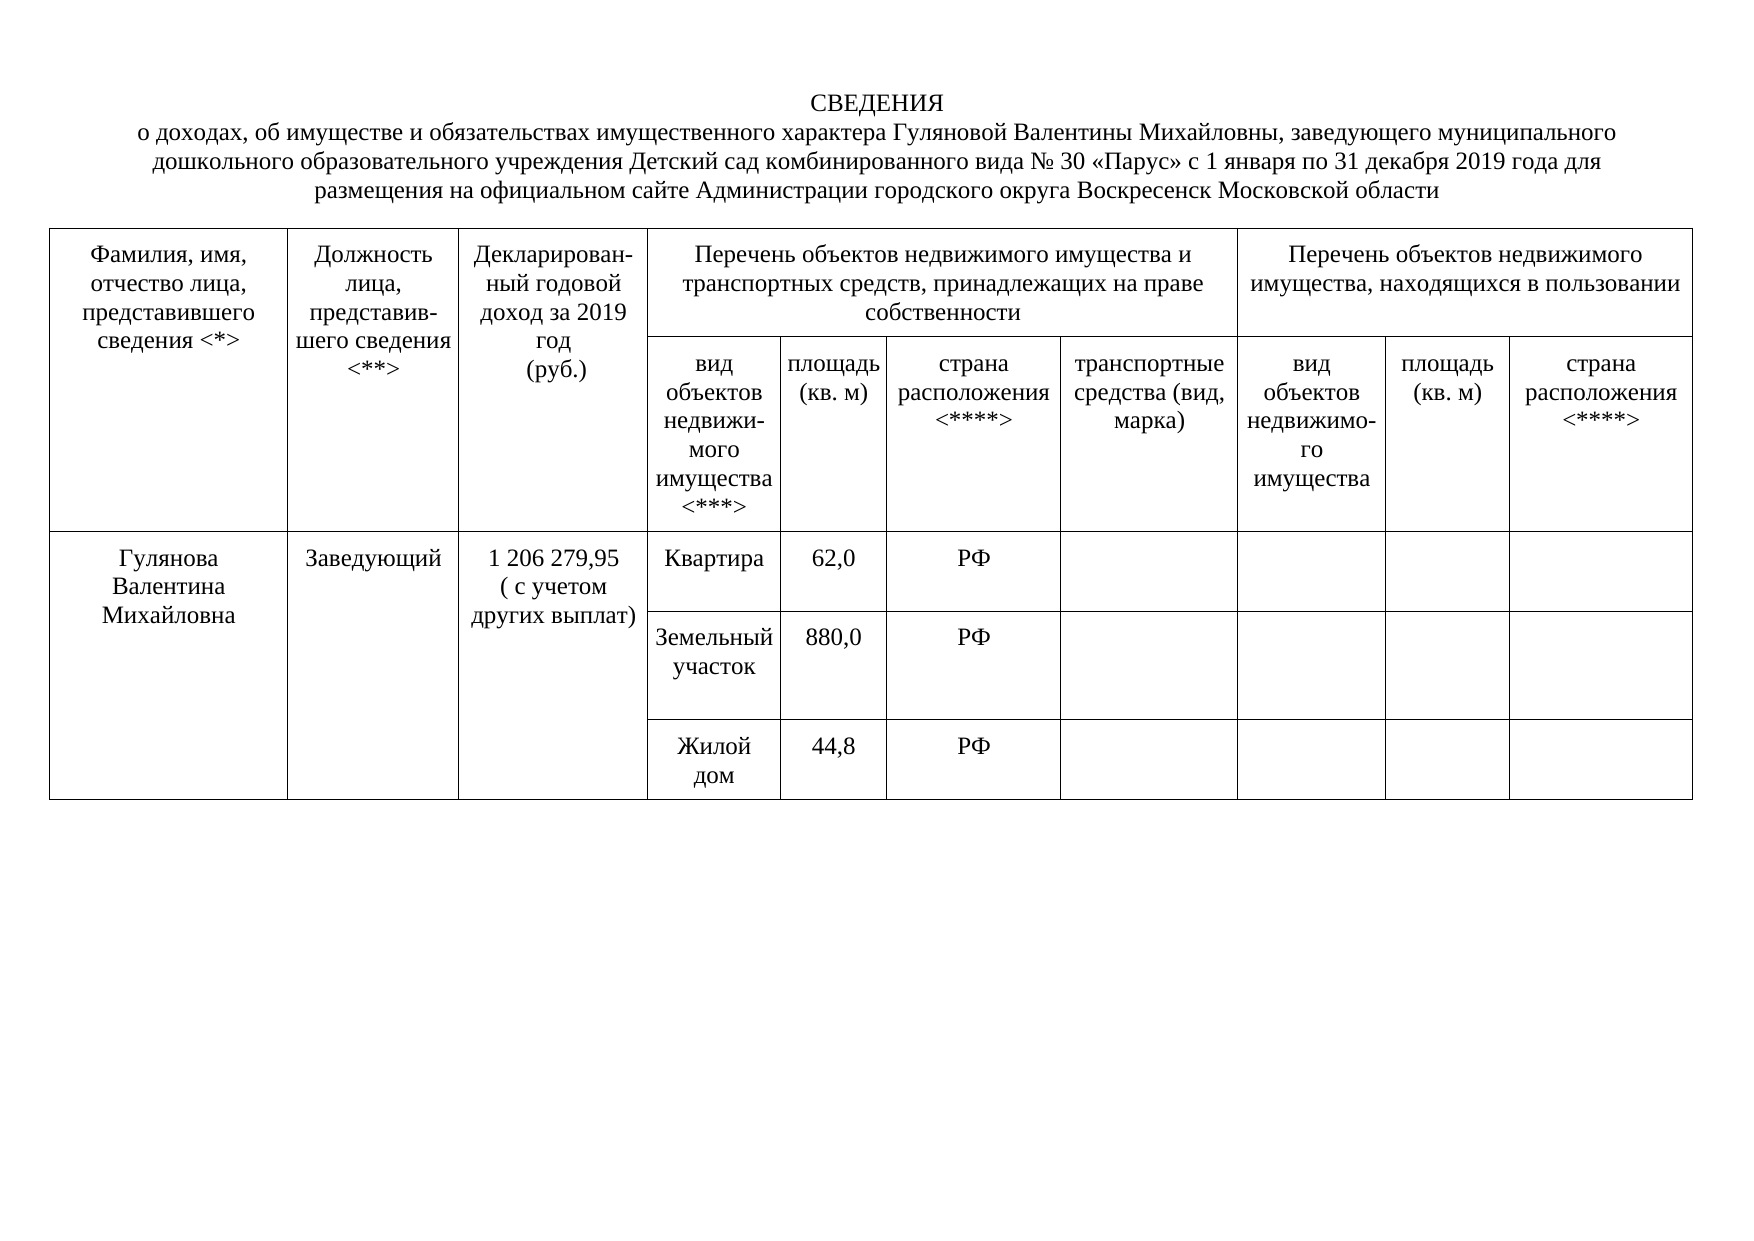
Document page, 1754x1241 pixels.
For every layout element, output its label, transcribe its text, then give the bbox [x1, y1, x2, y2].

table_cell 44,8 [781, 720, 886, 799]
table_cell страна расположения <****> [1510, 337, 1692, 531]
table_cell РФ [887, 720, 1060, 799]
table_header Декларирован-ный годовой доход за 2019 год (руб.) [459, 229, 647, 531]
table_header Фамилия, имя, отчество лица, представившего сведения <*> [50, 229, 287, 531]
table_cell Земельный участок [648, 612, 780, 719]
table_cell 62,0 [781, 532, 886, 611]
table_cell 1 206 279,95 ( с учетом других выплат) [459, 532, 647, 799]
table_cell [1510, 532, 1692, 611]
table_cell [1238, 612, 1385, 719]
table_cell [1061, 720, 1237, 799]
table_cell [1238, 532, 1385, 611]
table_cell [1510, 612, 1692, 719]
table_cell [1510, 720, 1692, 799]
table_cell РФ [887, 532, 1060, 611]
table_cell [1386, 720, 1509, 799]
table_cell РФ [887, 612, 1060, 719]
table_header Перечень объектов недвижимого имущества и транспортных средств, принадлежащих на праве собственности [648, 229, 1237, 336]
table_cell площадь (кв. м) [1386, 337, 1509, 531]
table_cell Жилой дом [648, 720, 780, 799]
table_cell [1238, 720, 1385, 799]
table_cell вид объектов недвижи-мого имущества <***> [648, 337, 780, 531]
table_cell 880,0 [781, 612, 886, 719]
table_cell [1386, 532, 1509, 611]
table_cell вид объектов недвижимо-го имущества [1238, 337, 1385, 531]
table_header Должность лица, представив-шего сведения <**> [288, 229, 458, 531]
table_cell страна расположения <****> [887, 337, 1060, 531]
table_cell [1061, 532, 1237, 611]
text СВЕДЕНИЯ [118, 88, 1636, 117]
table_cell [1061, 612, 1237, 719]
table_cell Гулянова Валентина Михайловна [50, 532, 287, 799]
text о доходах, об имуществе и обязательствах имущественного характера Гуляновой Валентины Михайловны, заведующего муниципального дошкольного образовательного учреждения Детский сад комбинированного вида № 30 «Парус» с 1 января по 31 декабря 2019 года для размещения на официальном сайте Администрации городского округа Воскресенск Московской области [118, 117, 1636, 203]
table_cell Заведующий [288, 532, 458, 799]
table_cell транспортные средства (вид, марка) [1061, 337, 1237, 531]
table_cell площадь (кв. м) [781, 337, 886, 531]
table_cell Квартира [648, 532, 780, 611]
table_cell [1386, 612, 1509, 719]
table_header Перечень объектов недвижимого имущества, находящихся в пользовании [1238, 229, 1692, 336]
